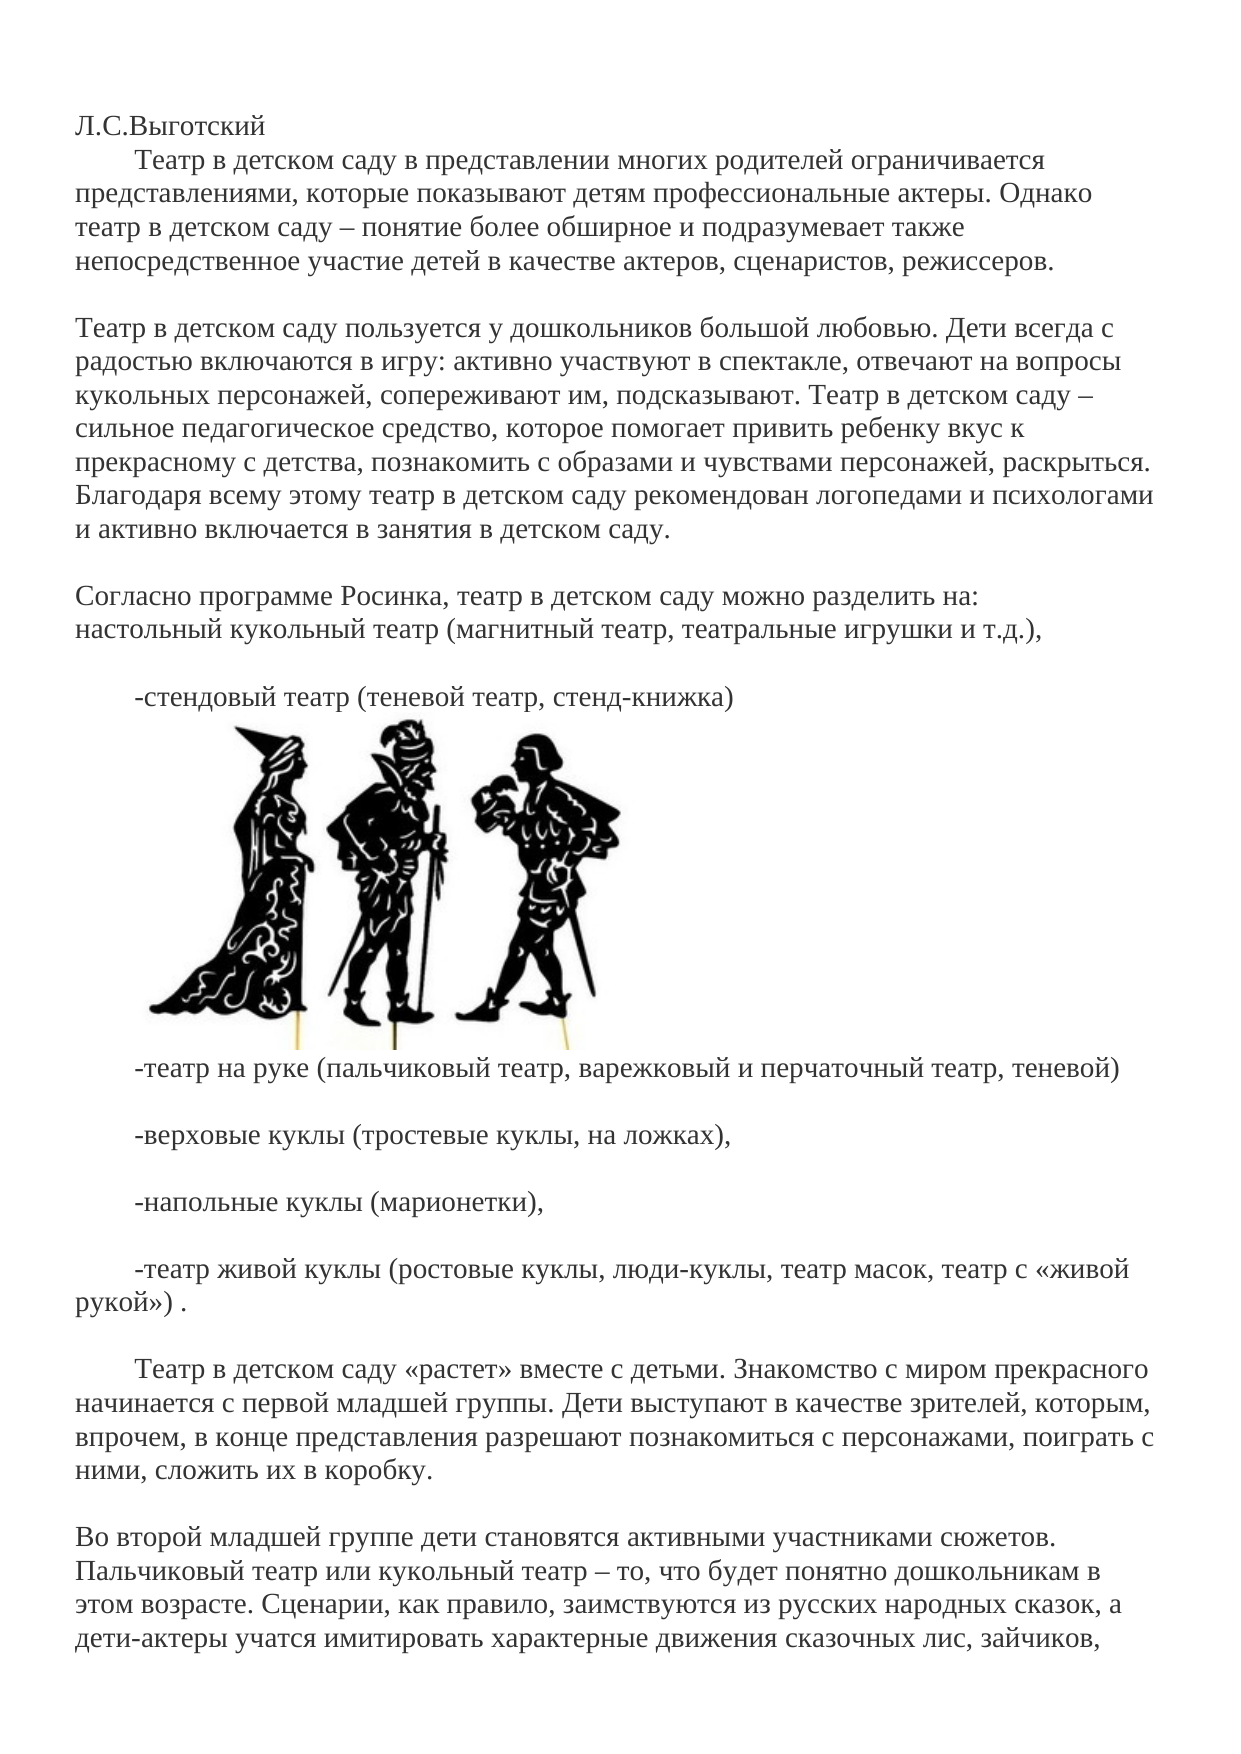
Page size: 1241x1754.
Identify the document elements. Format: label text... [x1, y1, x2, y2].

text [75, 75, 1165, 142]
text -напольные куклы (марионетки), [75, 1184, 1165, 1217]
text -театр живой куклы (ростовые куклы, люди-куклы, театр масок, театр с «живой рукой») . [75, 1251, 1165, 1318]
text -театр на руке (пальчиковый театр, варежковый и перчаточный театр, теневой) [75, 1050, 1165, 1083]
picture [134, 712, 649, 1050]
text -верховые куклы (тростевые куклы, на ложках), [75, 1117, 1165, 1150]
text -стендовый театр (теневой театр, стенд-книжка) [75, 679, 1165, 712]
text Театр в детском саду в представлении многих родителей ограничивается представлениями, которые показывают детям профессиональные актеры. Однако театр в детском саду – понятие более обширное и подразумевает также непосредственное участие детей в качестве актеров, сценаристов, режиссеров. Театр в детском саду пользуется у дошкольников большой любовью. Дети всегда с радостью включаются в игру: активно участвуют в спектакле, отвечают на вопросы кукольных персонажей, сопереживают им, подсказывают. Театр в детском саду – сильное педагогическое средство, которое помогает привить ребенку вкус к прекрасному с детства, познакомить с образами и чувствами персонажей, раскрыться. Благодаря всему этому театр в детском саду рекомендован логопедами и психологами и активно включается в занятия в детском саду. Согласно программе Росинка, театр в детском саду можно разделить на: настольный кукольный театр (магнитный театр, театральные игрушки и т.д.), [75, 142, 1165, 645]
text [75, 1352, 1165, 1653]
